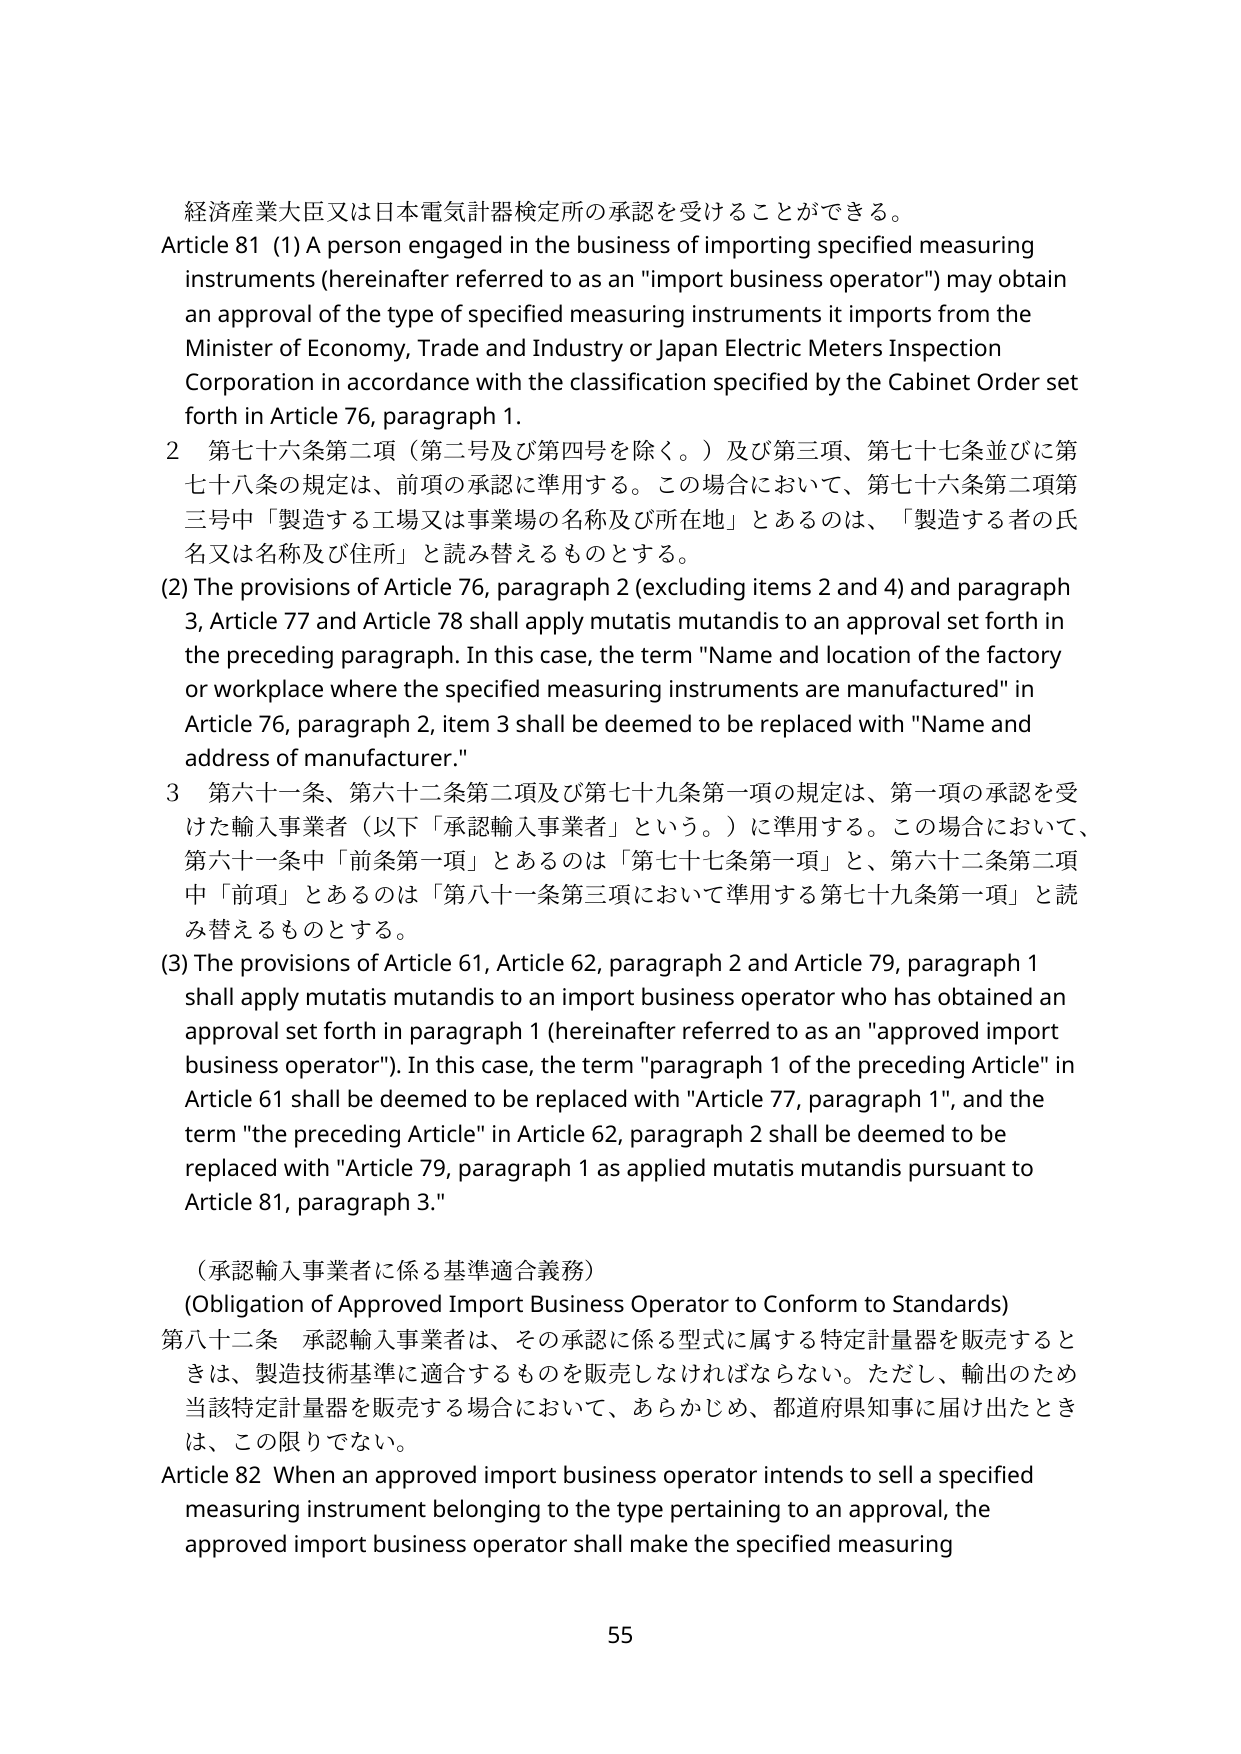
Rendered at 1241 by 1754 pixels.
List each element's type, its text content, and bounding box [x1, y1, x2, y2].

text 第八十二条 承認輸入事業者は、その承認に係る型式に属する特定計量器を販売するときは、製造技術基準に適合するものを販売しなければならない。ただし、輸出のため当該特定計量器を販売する場合において、あらかじめ、都道府県知事に届け出たときは、この限りでない。 [161, 1321, 1079, 1458]
text ３ 第六十一条、第六十二条第二項及び第七十九条第一項の規定は、第一項の承認を受けた輸入事業者（以下「承認輸入事業者」という。）に準用する。この場合において、第六十一条中「前条第一項」とあるのは「第七十七条第一項」と、第六十二条第二項中「前項」とあるのは「第八十一条第三項において準用する第七十九条第一項」と読み替えるものとする。 [161, 774, 1079, 945]
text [161, 1458, 1079, 1560]
text ２ 第七十六条第二項（第二号及び第四号を除く。）及び第三項、第七十七条並びに第七十八条の規定は、前項の承認に準用する。この場合において、第七十六条第二項第三号中「製造する工場又は事業場の名称及び所在地」とあるのは、「製造する者の氏名又は名称及び住所」と読み替えるものとする。 [161, 433, 1079, 569]
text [161, 194, 1079, 228]
text (2) The provisions of Article 76, paragraph 2 (excluding items 2 and 4) and paragraph 3, Article 77 and Article 78 shall apply mutatis mutandis to an approval set forth in the preceding paragraph. In this case, the term "Name and location of the factory or workplace where the specified measuring instruments are manufactured" in Article 76, paragraph 2, item 3 shall be deemed to be replaced with "Name and address of manufacturer." [161, 569, 1079, 774]
text Article 81 (1) A person engaged in the business of importing specified measuring instruments (hereinafter referred to as an "import business operator") may obtain an approval of the type of specified measuring instruments it imports from the Minister of Economy, Trade and Industry or Japan Electric Meters Inspection Corporation in accordance with the classification specified by the Cabinet Order set forth in Article 76, paragraph 1. [161, 228, 1079, 433]
text （承認輸入事業者に係る基準適合義務） [184, 1253, 1079, 1287]
text (Obligation of Approved Import Business Operator to Conform to Standards) [184, 1287, 1079, 1321]
text (3) The provisions of Article 61, Article 62, paragraph 2 and Article 79, paragraph 1 shall apply mutatis mutandis to an import business operator who has obtained an approval set forth in paragraph 1 (hereinafter referred to as an "approved import business operator"). In this case, the term "paragraph 1 of the preceding Article" in Article 61 shall be deemed to be replaced with "Article 77, paragraph 1", and the term "the preceding Article" in Article 62, paragraph 2 shall be deemed to be replaced with "Article 79, paragraph 1 as applied mutatis mutandis pursuant to Article 81, paragraph 3." [161, 945, 1079, 1219]
